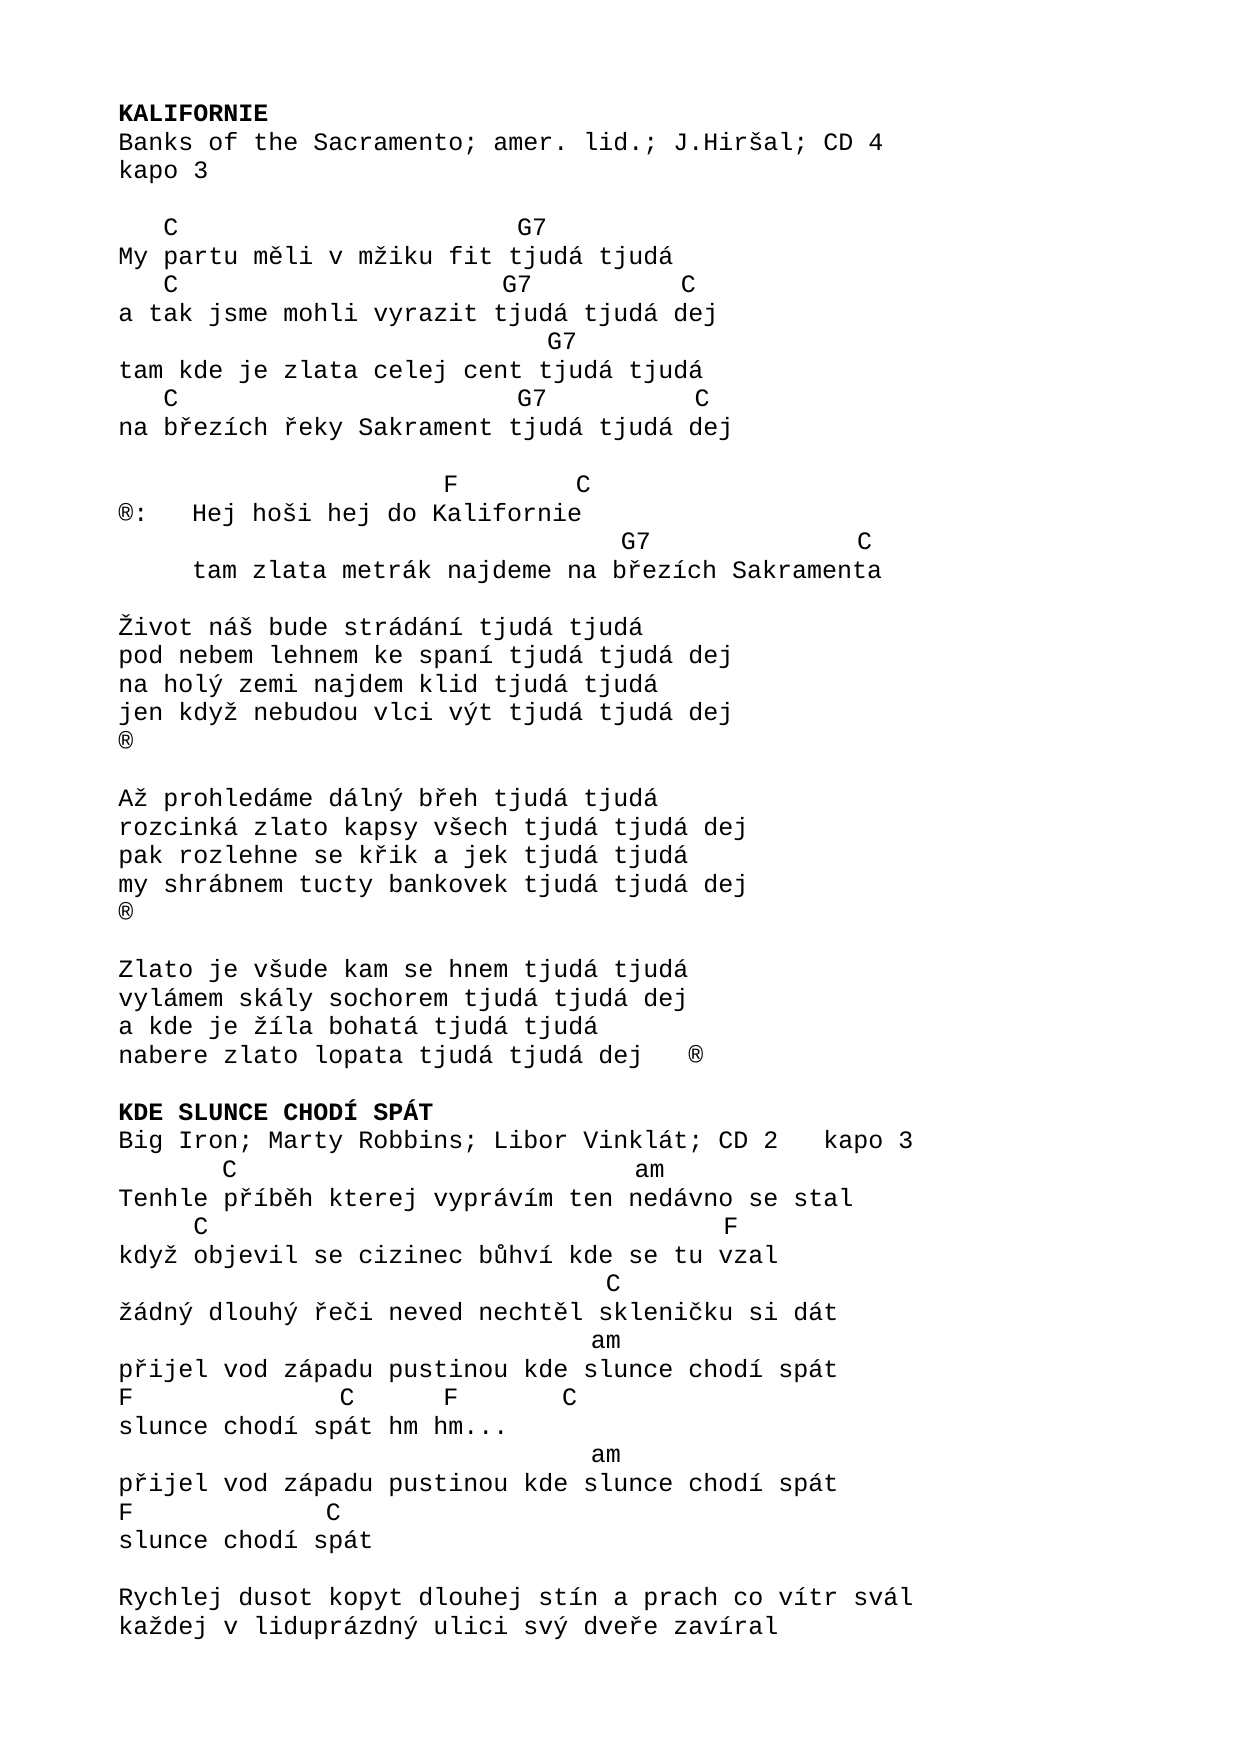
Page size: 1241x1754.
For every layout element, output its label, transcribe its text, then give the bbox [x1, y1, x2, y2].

text C G7 C [118, 272, 1122, 300]
text G7 C [118, 528, 1122, 557]
text ® [118, 728, 1122, 757]
text C [118, 1271, 1122, 1299]
text jen když nebudou vlci výt tjudá tjudá dej [118, 700, 1122, 728]
text KDE SLUNCE CHODÍ SPÁT [118, 1099, 1122, 1128]
text když objevil se cizinec bůhví kde se tu vzal [118, 1242, 1122, 1271]
text pod nebem lehnem ke spaní tjudá tjudá dej [118, 643, 1122, 671]
text Život náš bude strádání tjudá tjudá [118, 614, 1122, 643]
text Big Iron; Marty Robbins; Libor Vinklát; CD 2 kapo 3 [118, 1128, 1122, 1156]
text C G7 [118, 214, 1122, 243]
text am [118, 1328, 1122, 1356]
text přijel vod západu pustinou kde slunce chodí spát [118, 1356, 1122, 1385]
text my shrábnem tucty bankovek tjudá tjudá dej [118, 871, 1122, 899]
text kapo 3 [118, 157, 1122, 186]
text každej v liduprázdný ulici svý dveře zavíral [118, 1613, 1122, 1642]
text Rychlej dusot kopyt dlouhej stín a prach co vítr svál [118, 1584, 1122, 1613]
text ® [118, 899, 1122, 928]
text slunce chodí spát hm hm... [118, 1413, 1122, 1442]
text pak rozlehne se křik a jek tjudá tjudá [118, 842, 1122, 871]
text F C [118, 1499, 1122, 1527]
text F C F C [118, 1385, 1122, 1413]
text tam zlata metrák najdeme na březích Sakramenta [118, 557, 1122, 586]
text C F [118, 1213, 1122, 1242]
text G7 [118, 329, 1122, 357]
text na březích řeky Sakrament tjudá tjudá dej [118, 414, 1122, 443]
text C G7 C [118, 386, 1122, 414]
text na holý zemi najdem klid tjudá tjudá [118, 671, 1122, 700]
text am [118, 1442, 1122, 1470]
text C am [118, 1156, 1122, 1185]
text a kde je žíla bohatá tjudá tjudá [118, 1014, 1122, 1042]
text Tenhle příběh kterej vyprávím ten nedávno se stal [118, 1185, 1122, 1213]
text tam kde je zlata celej cent tjudá tjudá [118, 357, 1122, 386]
text slunce chodí spát [118, 1527, 1122, 1556]
text ®KALIFORNIE [118, 100, 1122, 129]
text F C [118, 471, 1122, 500]
text žádný dlouhý řeči neved nechtěl skleničku si dát [118, 1299, 1122, 1328]
text nabere zlato lopata tjudá tjudá dej ® [118, 1042, 1122, 1071]
text My partu měli v mžiku fit tjudá tjudá [118, 243, 1122, 272]
text vylámem skály sochorem tjudá tjudá dej [118, 985, 1122, 1014]
text Až prohledáme dálný břeh tjudá tjudá [118, 785, 1122, 814]
text přijel vod západu pustinou kde slunce chodí spát [118, 1470, 1122, 1499]
text rozcinká zlato kapsy všech tjudá tjudá dej [118, 814, 1122, 842]
text Zlato je všude kam se hnem tjudá tjudá [118, 957, 1122, 985]
text ®: Hej hoši hej do Kalifornie [118, 500, 1122, 528]
text a tak jsme mohli vyrazit tjudá tjudá dej [118, 300, 1122, 329]
text Banks of the Sacramento; amer. lid.; J.Hiršal; CD 4 [118, 129, 1122, 157]
